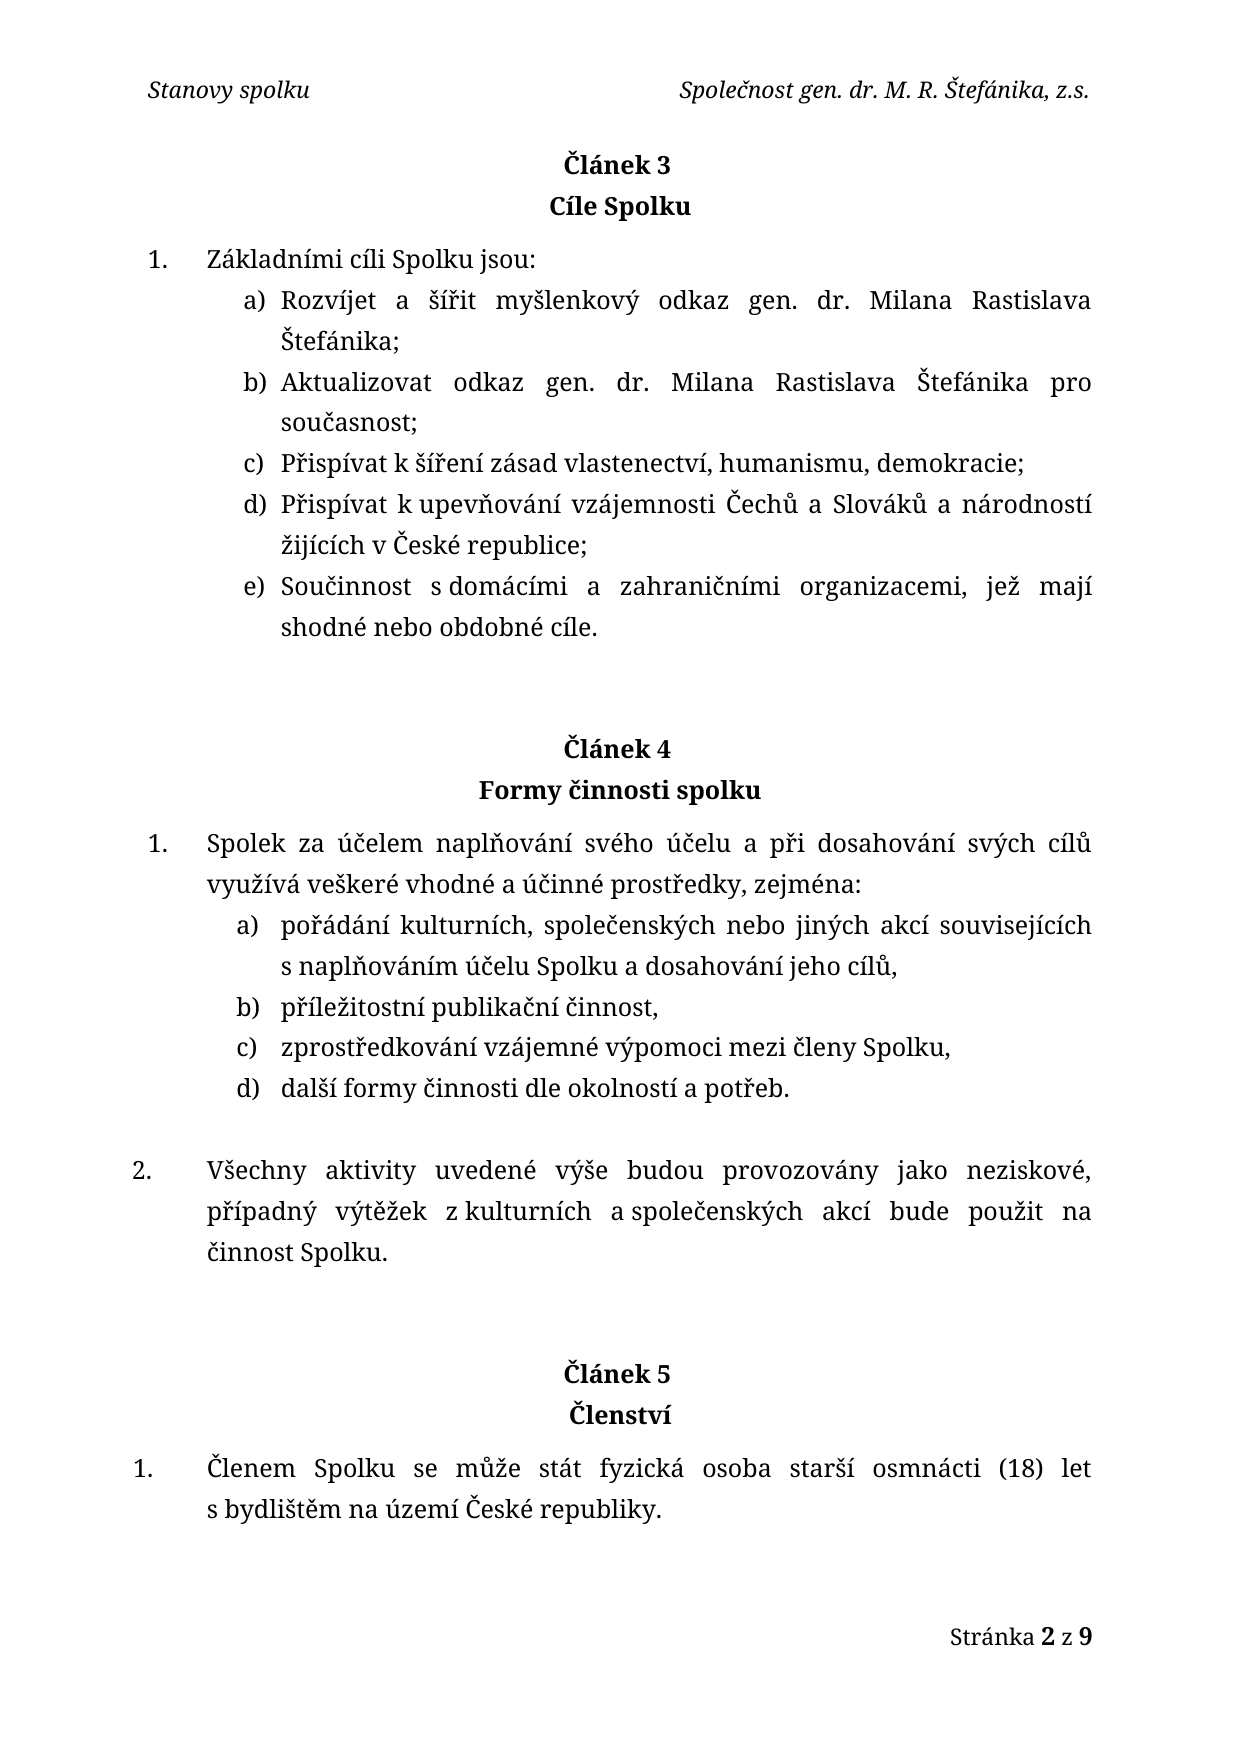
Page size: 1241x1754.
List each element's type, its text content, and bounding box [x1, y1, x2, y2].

list pořádání kulturních, společenských nebo jiných akcí souvisejících s naplňováním účelu Spolku a dosahování jeho cílů, [236, 908, 1093, 982]
list Součinnost s domácími a zahraničními organizacemi, jež mají shodné nebo obdobné cíle. [243, 568, 1093, 643]
list Aktualizovat odkaz gen. dr. Milana Rastislava Štefánika pro současnost; [243, 364, 1093, 439]
list Rozvíjet a šířit myšlenkový odkaz gen. dr. Milana Rastislava Štefánika; [243, 283, 1093, 357]
list Členem Spolku se může stát fyzická osoba starší osmnácti (18) let s bydlištěm na území České republiky. [133, 1451, 1093, 1526]
list Přispívat k šíření zásad vlastenectví, humanismu, demokracie; [243, 446, 1093, 480]
list příležitostní publikační činnost, [236, 989, 1093, 1023]
list Spolek za účelem naplňování svého účelu a při dosahování svých cílů využívá veškeré vhodné a účinné prostředky, zejména: [148, 826, 1093, 901]
list další formy činnosti dle okolností a potřeb. [236, 1071, 1093, 1105]
text Článek 3 Cíle Spolku [148, 148, 1093, 222]
list Základními cíli Spolku jsou: [148, 242, 1093, 276]
list Přispívat k upevňování vzájemnosti Čechů a Slováků a národností žijících v České republice; [243, 487, 1093, 562]
text Článek 5 Členství [148, 1357, 1093, 1432]
text Článek 4 Formy činnosti spolku [148, 732, 1093, 807]
list zprostředkování vzájemné výpomoci mezi členy Spolku, [236, 1030, 1093, 1064]
list Všechny aktivity uvedené výše budou provozovány jako neziskové, případný výtěžek z kulturních a společenských akcí bude použit na činnost Spolku. [132, 1153, 1093, 1268]
